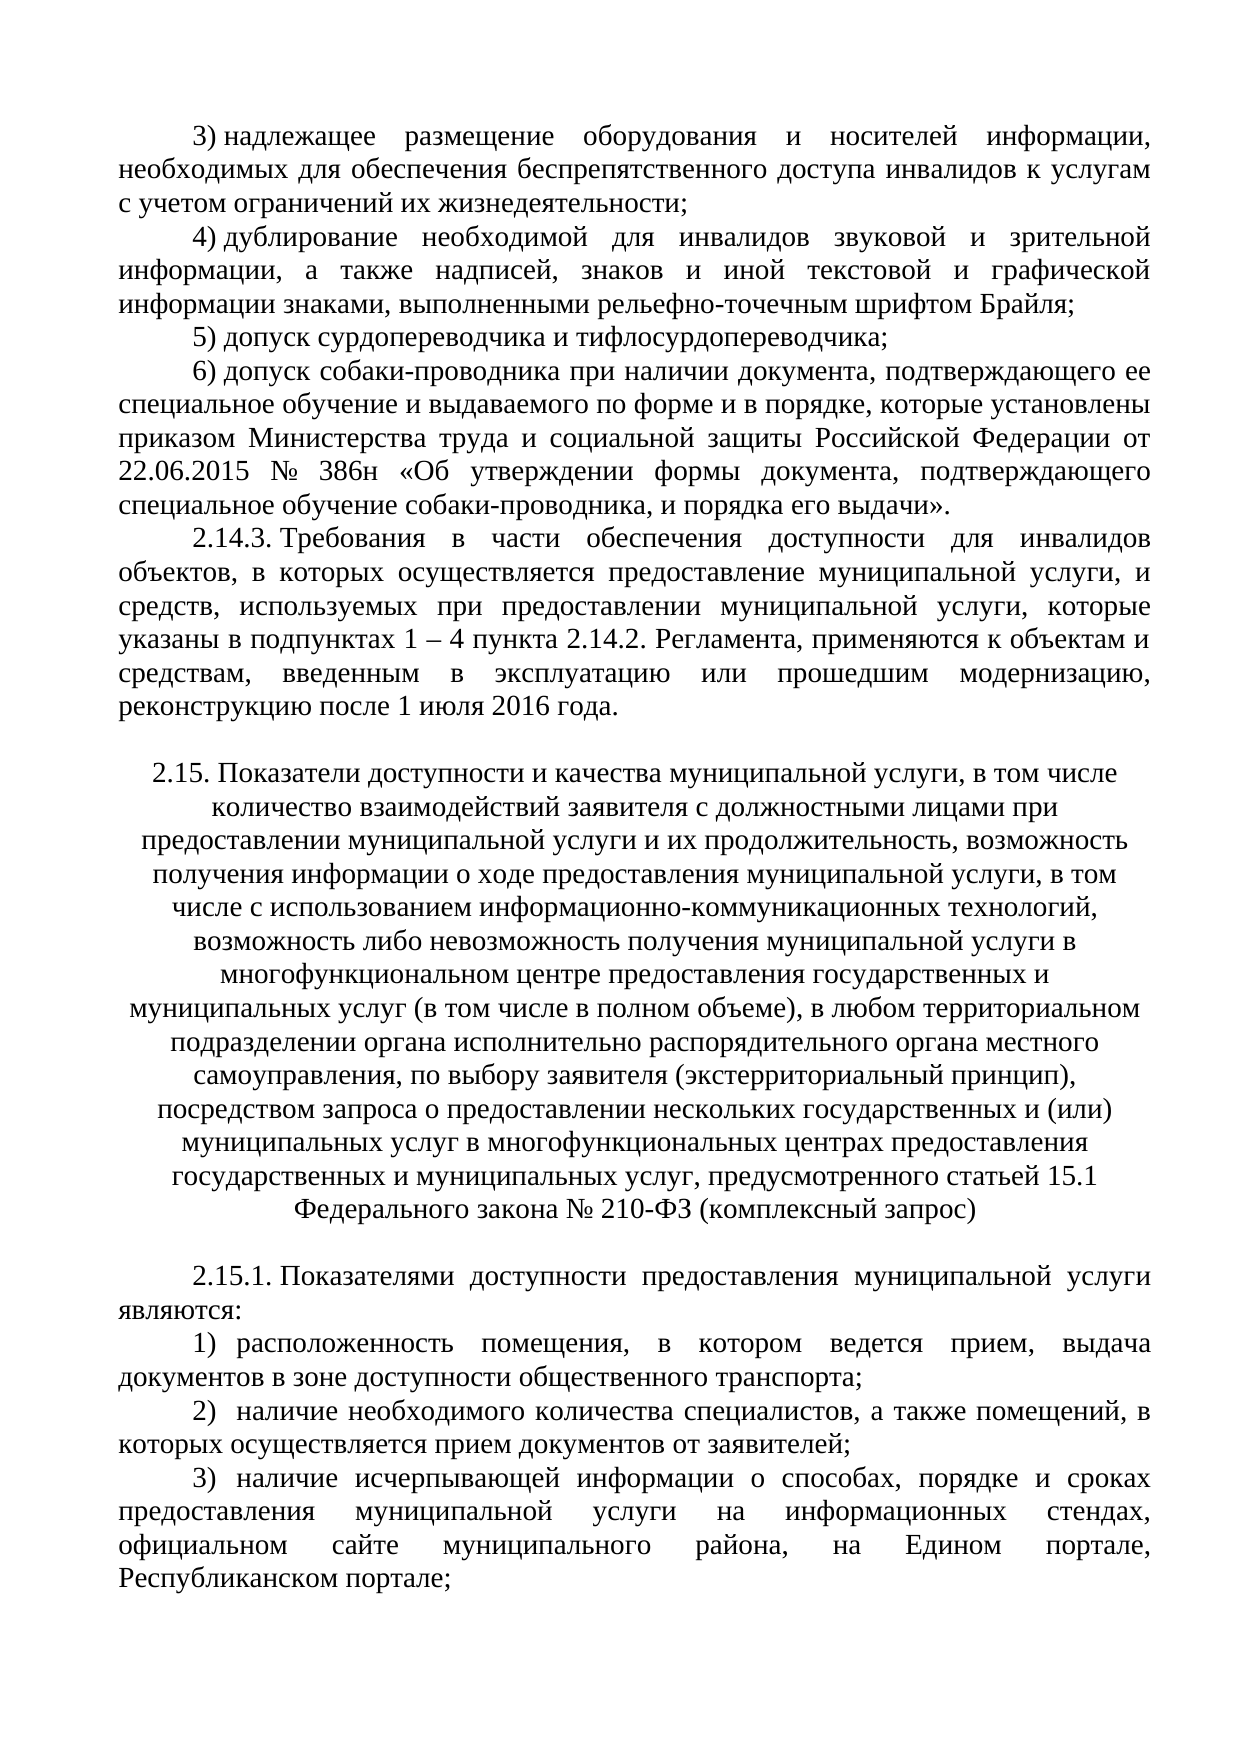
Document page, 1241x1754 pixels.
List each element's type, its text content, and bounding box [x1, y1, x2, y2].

text 5) допуск сурдопереводчика и тифлосурдопереводчика; [118, 319, 1152, 353]
list наличие необходимого количества специалистов, а также помещений, в которых осуществляется прием документов от заявителей; [118, 1393, 1152, 1460]
text 6) допуск собаки-проводника при наличии документа, подтверждающего ее специальное обучение и выдаваемого по форме и в порядке, которые установлены приказом Министерства труда и социальной защиты Российской Федерации от 22.06.2015 № 386н «Об утверждении формы документа, подтверждающего специальное обучение собаки-проводника, и порядка его выдачи». [118, 353, 1152, 521]
text 2.15.1. Показателями доступности предоставления муниципальной услуги являются: [118, 1258, 1152, 1326]
text 4) дублирование необходимой для инвалидов звуковой и зрительной информации, а также надписей, знаков и иной текстовой и графической информации знаками, выполненными рельефно-точечным шрифтом Брайля; [118, 219, 1152, 319]
list расположенность помещения, в котором ведется прием, выдача документов в зоне доступности общественного транспорта; [118, 1326, 1152, 1393]
text 2.15. Показатели доступности и качества муниципальной услуги, в том числе количество взаимодействий заявителя с должностными лицами при предоставлении муниципальной услуги и их продолжительность, возможность получения информации о ходе предоставления муниципальной услуги, в том числе с использованием информационно-коммуникационных технологий, возможность либо невозможность получения муниципальной услуги в многофункциональном центре предоставления государственных и муниципальных услуг (в том числе в полном объеме), в любом территориальном подразделении органа исполнительно распорядительного органа местного самоуправления, по выбору заявителя (экстерриториальный принцип), посредством запроса о предоставлении нескольких государственных и (или) муниципальных услуг в многофункциональных центрах предоставления государственных и муниципальных услуг, предусмотренного статьей 15.1 Федерального закона № 210-ФЗ (комплексный запрос) [118, 755, 1152, 1225]
list наличие исчерпывающей информации о способах, порядке и сроках предоставления муниципальной услуги на информационных стендах, официальном сайте муниципального района, на Едином портале, Республиканском портале; [118, 1460, 1152, 1594]
text 3) надлежащее размещение оборудования и носителей информации, необходимых для обеспечения беспрепятственного доступа инвалидов к услугам с учетом ограничений их жизнедеятельности; [118, 118, 1152, 219]
text 2.14.3. Требования в части обеспечения доступности для инвалидов объектов, в которых осуществляется предоставление муниципальной услуги, и средств, используемых при предоставлении муниципальной услуги, которые указаны в подпунктах 1 – 4 пункта 2.14.2. Регламента, применяются к объектам и средствам, введенным в эксплуатацию или прошедшим модернизацию, реконструкцию после 1 июля 2016 года. [118, 521, 1152, 722]
